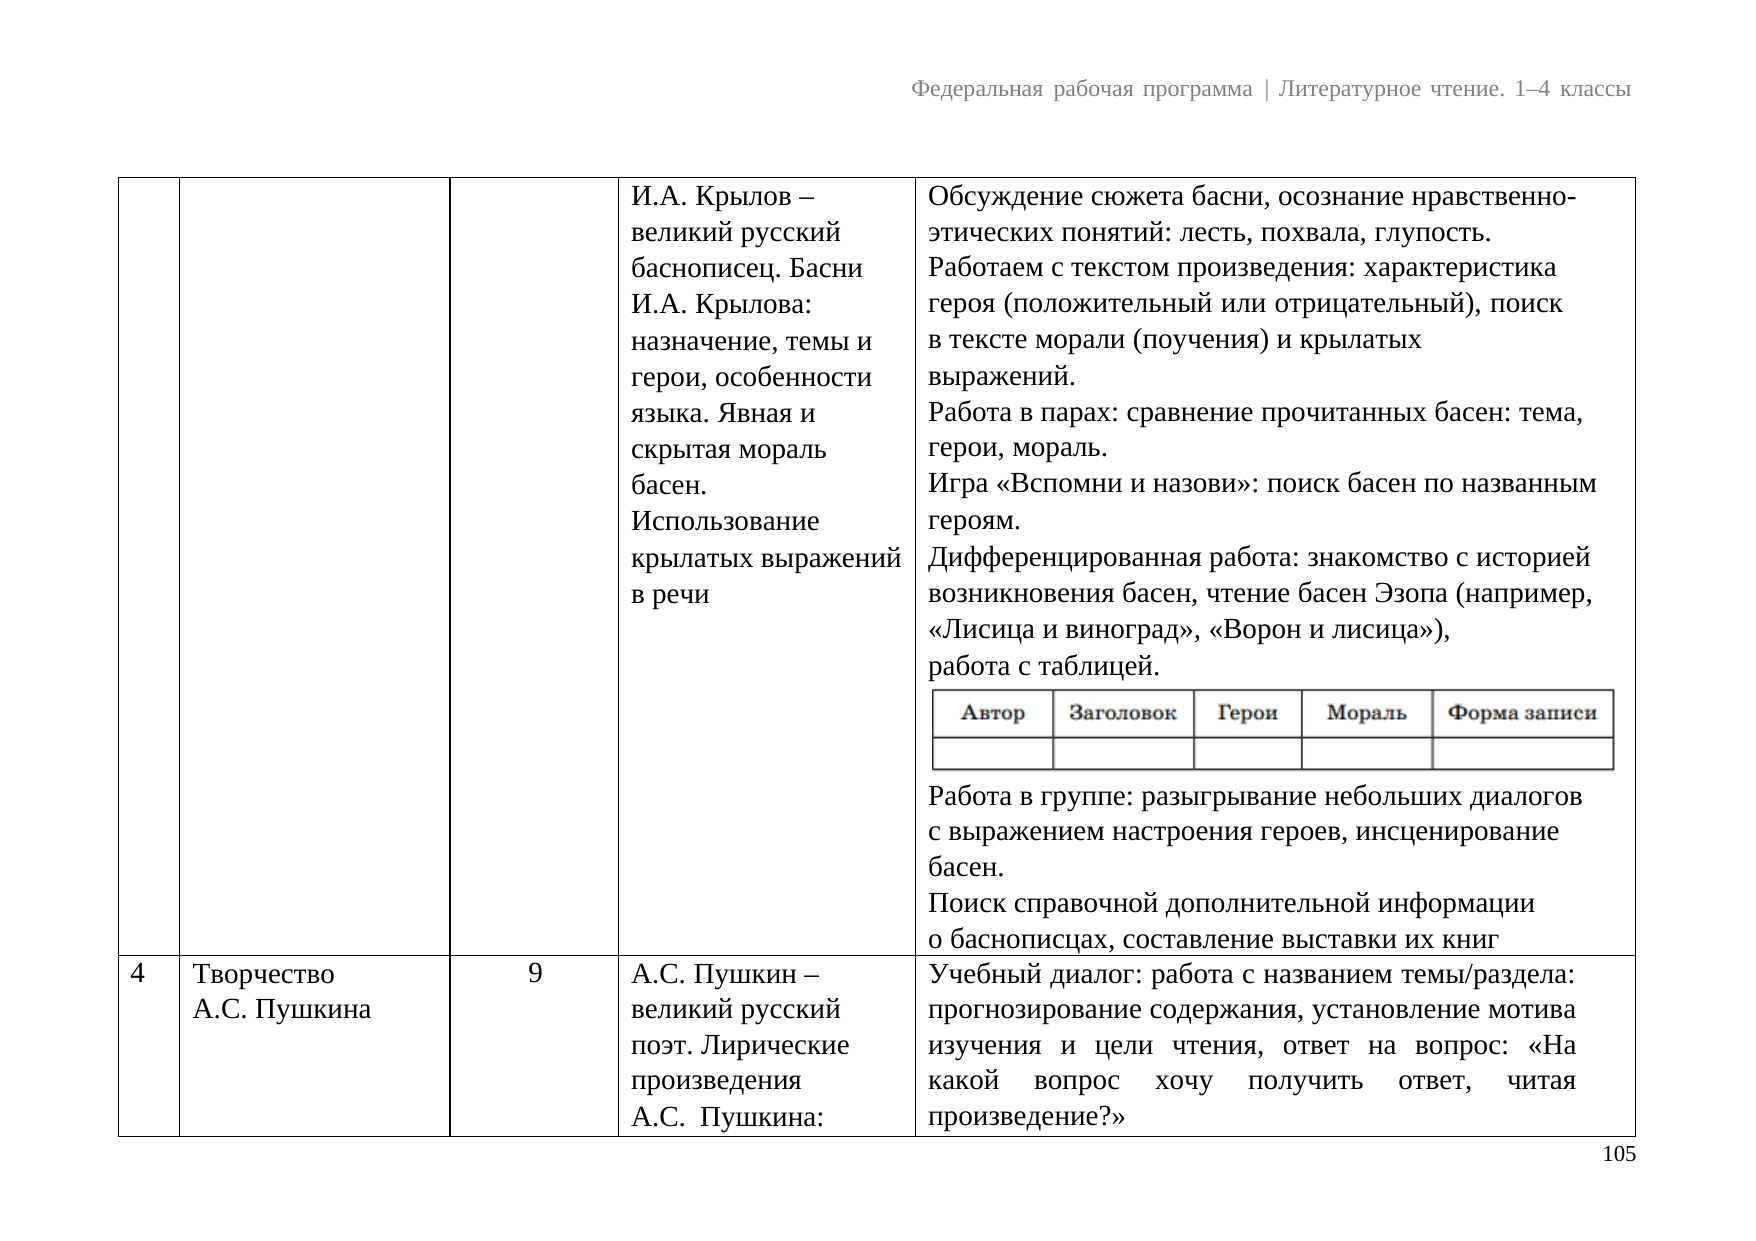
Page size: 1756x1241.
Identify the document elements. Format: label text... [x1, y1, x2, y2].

table_cell 4 [119, 956, 179, 1136]
table_cell 9 [451, 956, 618, 1136]
table_header И.А. Крылов – великий русский баснописец. Басни И.А. Крылова: назначение, темы и герои, особенности языка. Явная и скрытая мораль басен. Использование крылатых выражений в речи [619, 178, 915, 955]
table_header [119, 178, 179, 955]
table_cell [180, 956, 449, 1136]
table_header [451, 178, 618, 955]
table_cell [916, 956, 1635, 1136]
table_header Обсуждение сюжета басни, осознание нравственно- этических понятий: лесть, похвала, глупость. Работаем с текстом произведения: характеристика героя (положительный или отрицательный), поиск в тексте морали (поучения) и крылатых выражений. Работа в парах: сравнение прочитанных басен: тема, герои, мораль. Игра «Вспомни и назови»: поиск басен по названным героям. Дифференцированная работа: знакомство с историей возникновения басен, чтение басен Эзопа (например, «Лисица и виноград», «Ворон и лисица»), работа с таблицей. Работа в группе: разыгрывание небольших диалогов с выражением настроения героев, инсценирование басен. Поиск справочной дополнительной информации о баснописцах, составление выставки их книг [916, 178, 1635, 955]
table_header [180, 178, 449, 955]
picture [932, 688, 1615, 772]
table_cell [619, 956, 915, 1136]
